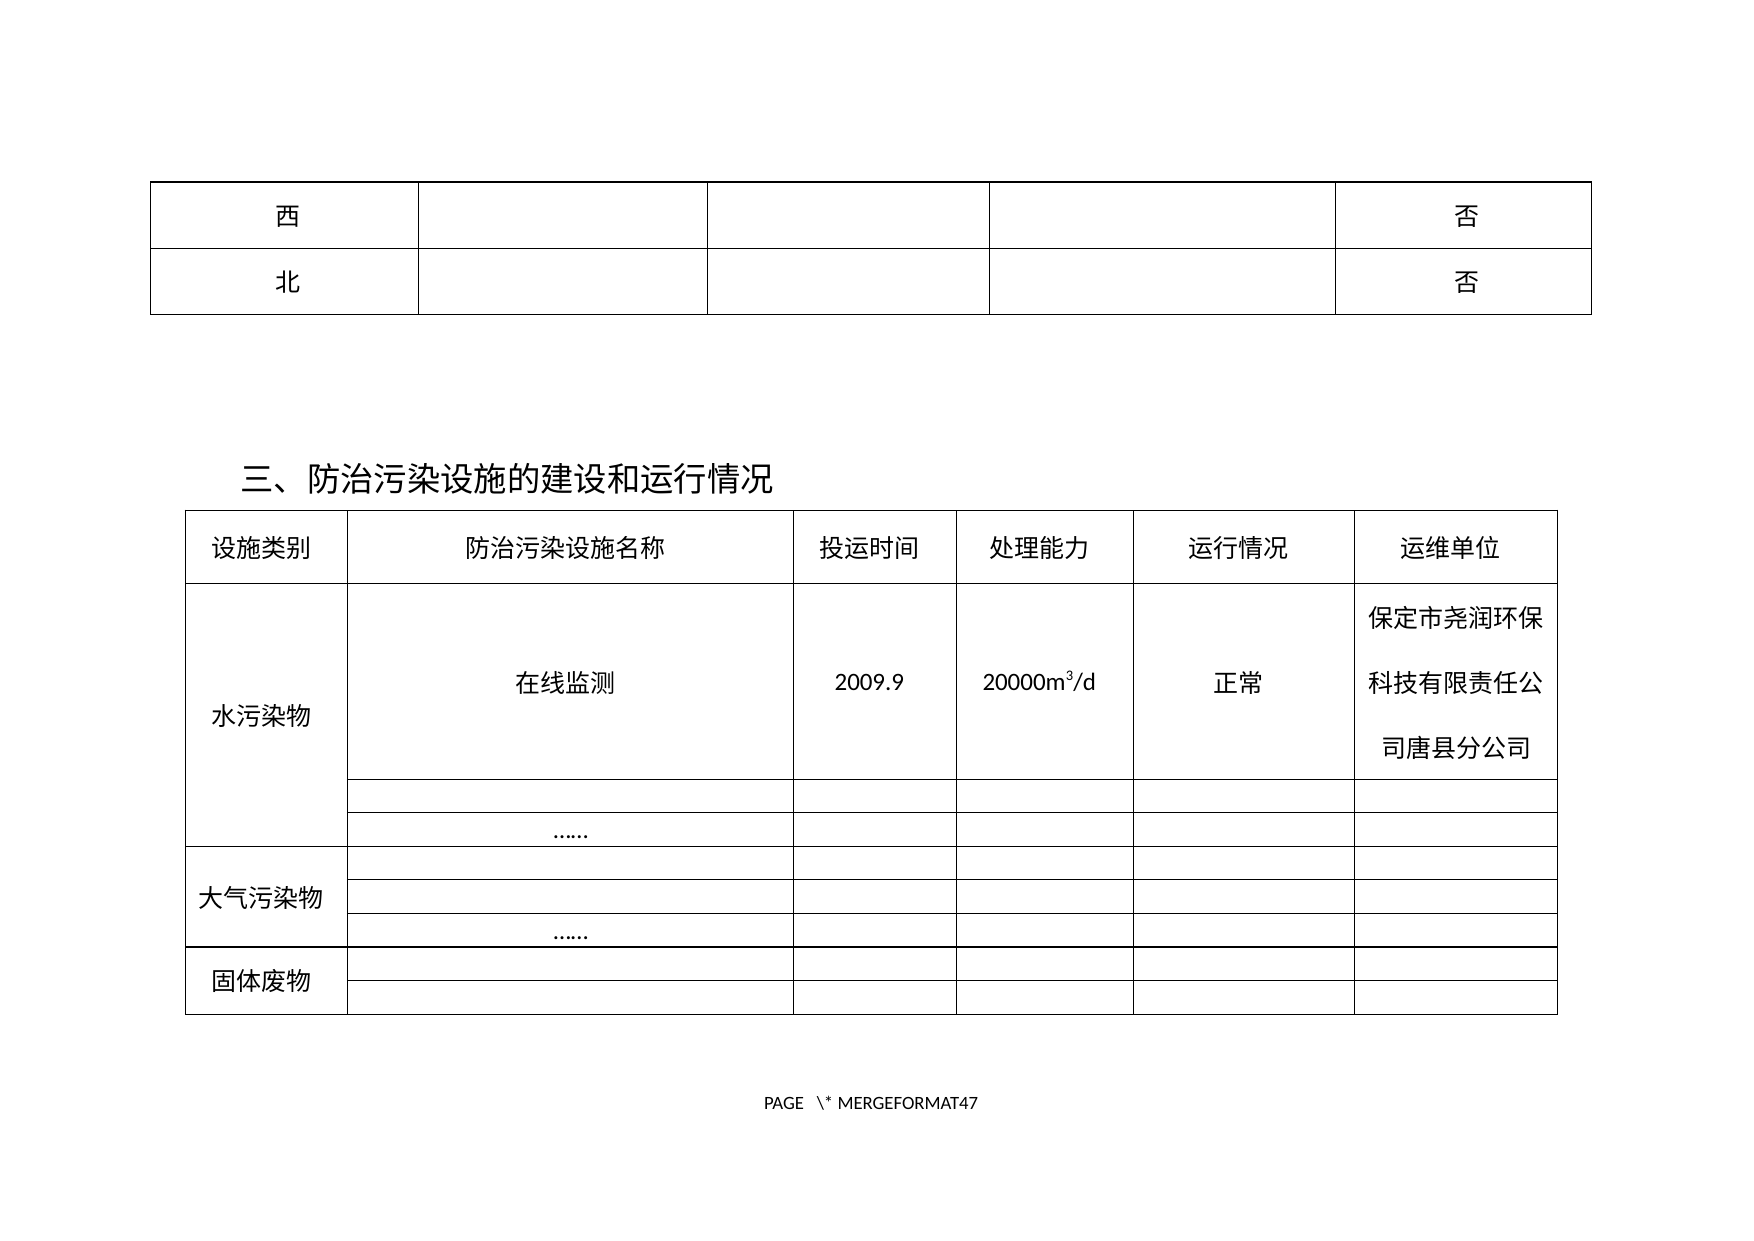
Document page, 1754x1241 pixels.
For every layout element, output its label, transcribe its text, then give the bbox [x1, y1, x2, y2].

table_cell [1134, 847, 1354, 879]
table_header 处理能力 [957, 511, 1133, 583]
table_cell …… [348, 914, 793, 946]
table_cell 正常 [1134, 584, 1354, 779]
table_cell [348, 847, 793, 879]
table_header 防治污染设施名称 [348, 511, 793, 583]
table_header 运行情况 [1134, 511, 1354, 583]
table_cell [957, 780, 1133, 812]
table_cell [348, 948, 793, 980]
table_cell [794, 981, 956, 1013]
table_cell 否 [1336, 183, 1591, 247]
table_cell [1134, 981, 1354, 1013]
table_cell [957, 847, 1133, 879]
table_cell [990, 249, 1335, 313]
table_cell [419, 183, 707, 247]
table_cell [1355, 847, 1557, 879]
table_cell [957, 880, 1133, 913]
table_cell 固体废物 [186, 948, 347, 1013]
table_header 投运时间 [794, 511, 956, 583]
table_cell [419, 249, 707, 313]
table_cell 保定市尧润环保科技有限责任公司唐县分公司 [1355, 584, 1557, 779]
table_cell [348, 780, 793, 812]
table_cell [957, 981, 1133, 1013]
table_cell [1355, 780, 1557, 812]
table_cell [794, 780, 956, 812]
table_cell 2009.9 [794, 584, 956, 779]
table_cell [1355, 914, 1557, 946]
table_cell [708, 183, 989, 247]
table_cell [348, 981, 793, 1013]
table_cell [1355, 948, 1557, 980]
table_header 设施类别 [186, 511, 347, 583]
table_cell [1134, 780, 1354, 812]
table_cell 在线监测 [348, 584, 793, 779]
table_cell [794, 813, 956, 846]
table_cell …… [348, 813, 793, 846]
text 三、防治污染设施的建设和运行情况 [207, 444, 1535, 509]
table_cell [794, 948, 956, 980]
table_cell 水污染物 [186, 584, 347, 846]
table_cell [794, 880, 956, 913]
table_cell [1355, 981, 1557, 1013]
table_cell [957, 948, 1133, 980]
table_cell [348, 880, 793, 913]
table_cell [794, 914, 956, 946]
table_cell [1134, 880, 1354, 913]
table_cell [794, 847, 956, 879]
table_cell [708, 249, 989, 313]
table_cell [1355, 880, 1557, 913]
table_cell 20000m3/d [957, 584, 1133, 779]
table_cell [1134, 948, 1354, 980]
table_cell [990, 183, 1335, 247]
table_cell 北 [151, 249, 418, 313]
table_cell 大气污染物 [186, 847, 347, 946]
table_cell [1134, 813, 1354, 846]
table_cell 西 [151, 183, 418, 247]
table_cell [1355, 813, 1557, 846]
table_cell 否 [1336, 249, 1591, 313]
table_cell [957, 813, 1133, 846]
table_cell [957, 914, 1133, 946]
table_header 运维单位 [1355, 511, 1557, 583]
table_cell [1134, 914, 1354, 946]
